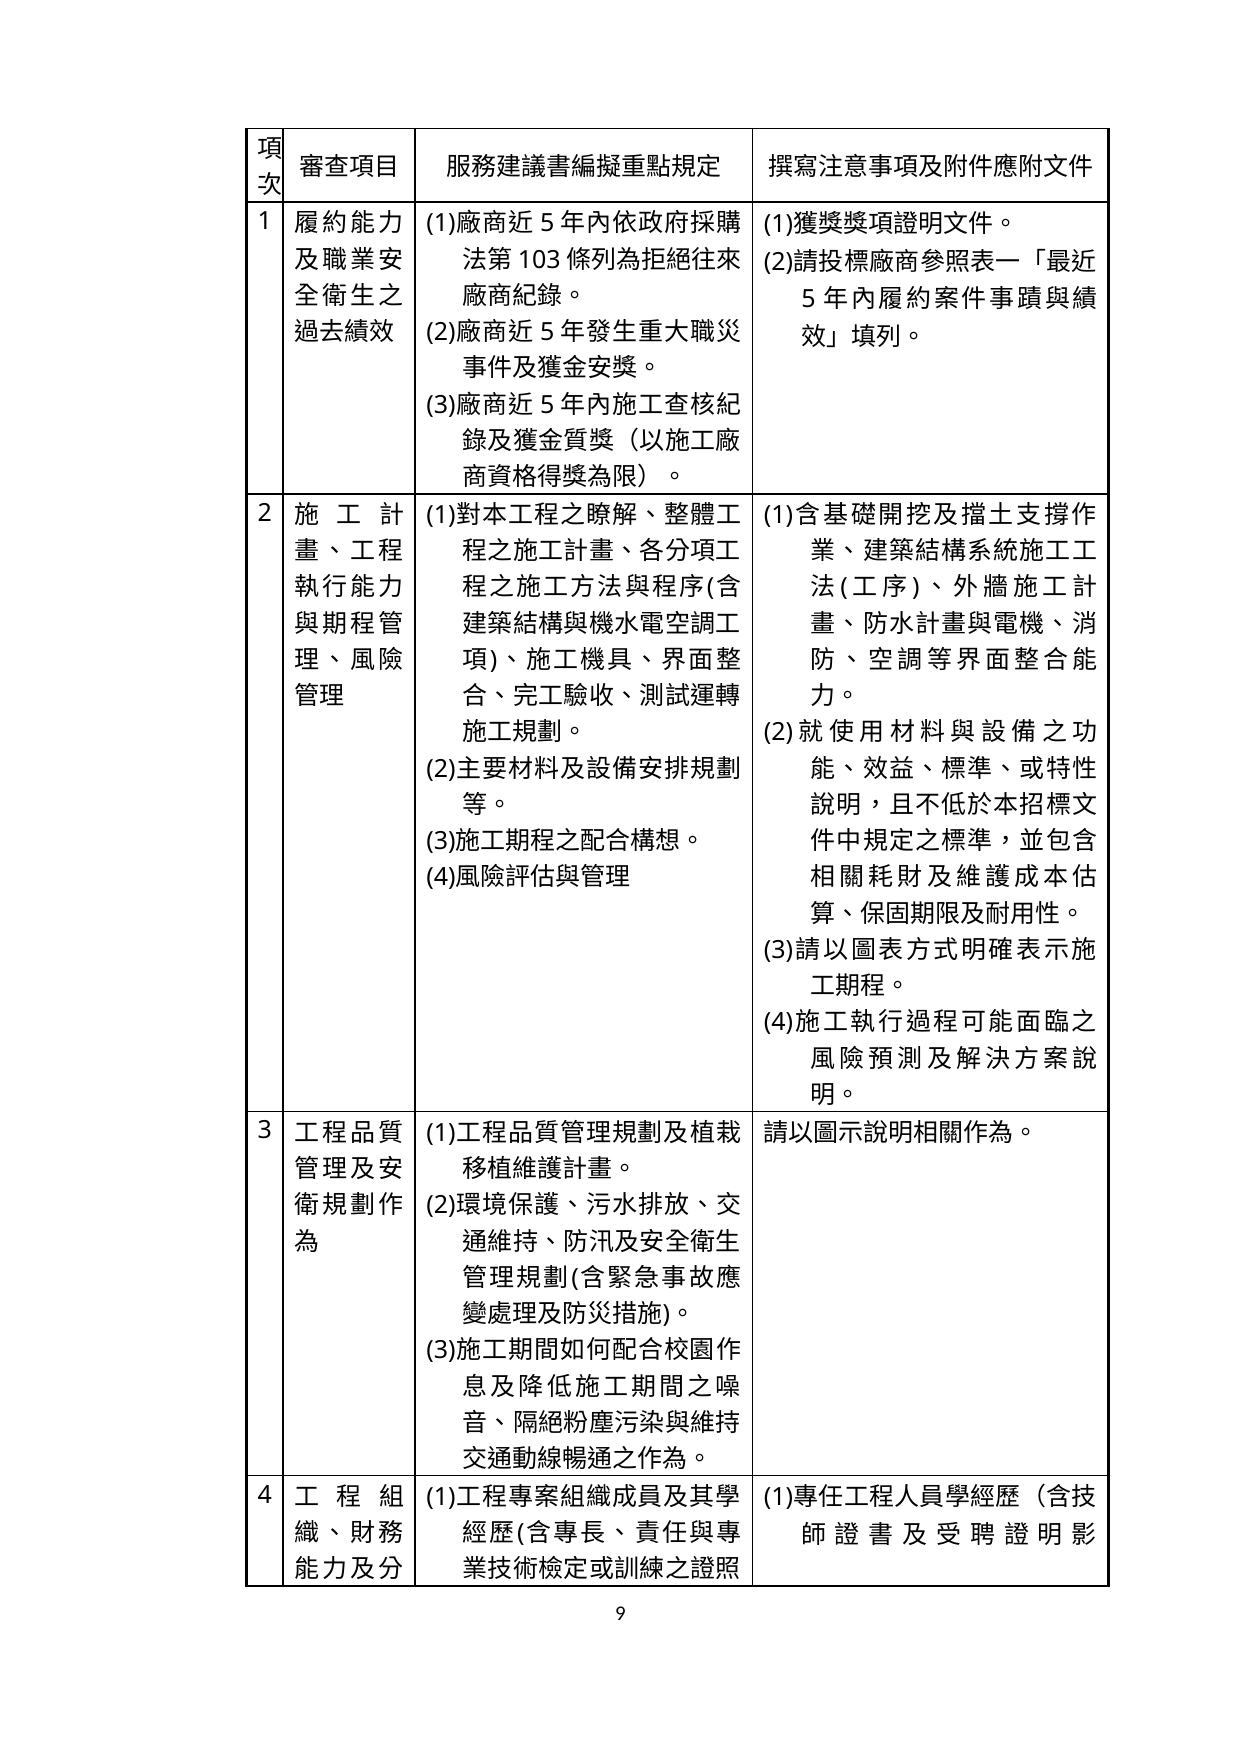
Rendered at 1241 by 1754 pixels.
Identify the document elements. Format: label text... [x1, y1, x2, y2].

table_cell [753, 1476, 1107, 1585]
table_cell (1)獲獎獎項證明文件。 (2)請投標廠商參照表一「最近5年內履約案件事蹟與績效」填列。 [753, 203, 1107, 493]
table_cell 3 [248, 1112, 282, 1475]
table_cell 4 [248, 1476, 282, 1585]
table_cell 施工計畫、工程執行能力與期程管理、風險管理 [284, 495, 414, 1111]
table_cell 請以圖示說明相關作為。 [753, 1112, 1107, 1475]
table_header 撰寫注意事項及附件應附文件 [753, 129, 1107, 201]
table_cell 履約能力及職業安全衛生之過去績效 [284, 203, 414, 493]
table_cell (1)含基礎開挖及擋土支撐作 業、建築結構系統施工工法(工序)、外牆施工計畫、防水計畫與電機、消防、空調等界面整合能力。 (2)就使用材料與設備之功 能、效益、標準、或特性說明，且不低於本招標文件中規定之標準，並包含相關耗財及維護成本估算、保固期限及耐用性。 (3)請以圖表方式明確表示施 工期程。 (4)施工執行過程可能面臨之 風險預測及解決方案說明。 [753, 495, 1107, 1111]
table_cell (1)工程品質管理規劃及植栽移植維護計畫。 (2)環境保護、污水排放、交通維持、防汛及安全衛生管理規劃(含緊急事故應變處理及防災措施)。 (3)施工期間如何配合校園作息及降低施工期間之噪音、隔絕粉塵污染與維持交通動線暢通之作為。 [416, 1112, 752, 1475]
table_cell 工程組織、財務能力及分包計畫 [284, 1476, 414, 1585]
table_cell 2 [248, 495, 282, 1111]
table_header 項次 [248, 129, 282, 201]
table_cell 工程品質管理及安衛規劃作為 [284, 1112, 414, 1475]
table_cell 1 [248, 203, 282, 493]
table_header 服務建議書編擬重點規定 [416, 129, 752, 201]
table_cell (1)對本工程之瞭解、整體工程之施工計畫、各分項工程之施工方法與程序(含建築結構與機水電空調工項)、施工機具、界面整合、完工驗收、測試運轉施工規劃。 (2)主要材料及設備安排規劃等。 (3)施工期程之配合構想。 (4)風險評估與管理 [416, 495, 752, 1111]
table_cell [416, 1476, 752, 1585]
table_header 審查項目 [284, 129, 414, 201]
table_cell (1)廠商近5年內依政府採購法第103條列為拒絕往來廠商紀錄。 (2)廠商近5年發生重大職災事件及獲金安獎。 (3)廠商近5年內施工查核紀錄及獲金質獎（以施工廠商資格得獎為限）。 [416, 203, 752, 493]
